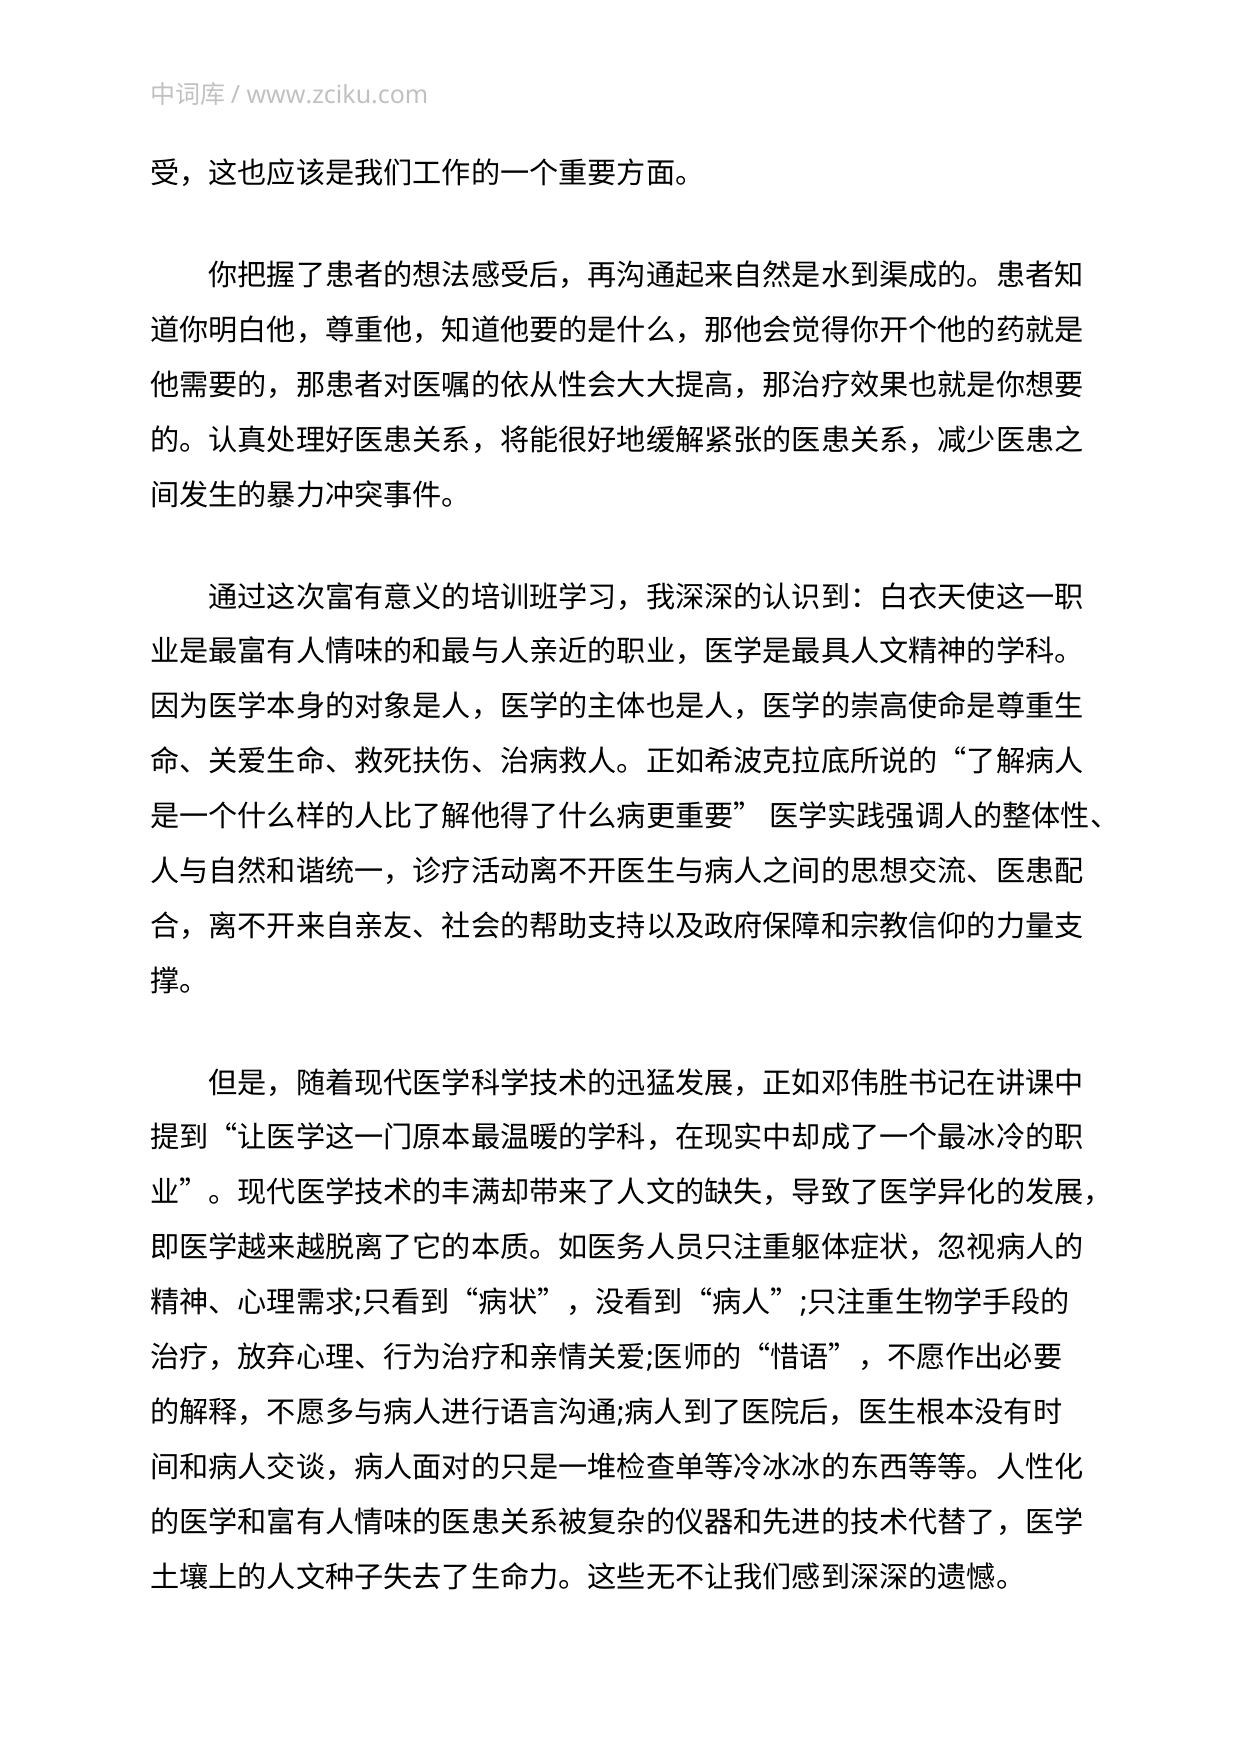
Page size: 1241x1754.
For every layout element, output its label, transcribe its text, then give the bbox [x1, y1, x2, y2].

text 你把握了患者的想法感受后，再沟通起来自然是水到渠成的。患者知道你明白他，尊重他，知道他要的是什么，那他会觉得你开个他的药就是他需要的，那患者对医嘱的依从性会大大提高，那治疗效果也就是你想要的。认真处理好医患关系，将能很好地缓解紧张的医患关系，减少医患之间发生的暴力冲突事件。 [150, 252, 1090, 514]
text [150, 150, 1090, 192]
text 通过这次富有意义的培训班学习，我深深的认识到：白衣天使这一职业是最富有人情味的和最与人亲近的职业，医学是最具人文精神的学科。因为医学本身的对象是人，医学的主体也是人，医学的崇高使命是尊重生命、关爱生命、救死扶伤、治病救人。正如希波克拉底所说的“了解病人是一个什么样的人比了解他得了什么病更重要” 医学实践强调人的整体性、人与自然和谐统一，诊疗活动离不开医生与病人之间的思想交流、医患配合，离不开来自亲友、社会的帮助支持以及政府保障和宗教信仰的力量支撑。 [150, 573, 1090, 1000]
text 但是，随着现代医学科学技术的迅猛发展，正如邓伟胜书记在讲课中提到“让医学这一门原本最温暖的学科，在现实中却成了一个最冰冷的职业”。现代医学技术的丰满却带来了人文的缺失，导致了医学异化的发展，即医学越来越脱离了它的本质。如医务人员只注重躯体症状，忽视病人的精神、心理需求;只看到“病状”，没看到“病人”;只注重生物学手段的治疗，放弃心理、行为治疗和亲情关爱;医师的“惜语”，不愿作出必要的解释，不愿多与病人进行语言沟通;病人到了医院后，医生根本没有时间和病人交谈，病人面对的只是一堆检查单等冷冰冰的东西等等。人性化的医学和富有人情味的医患关系被复杂的仪器和先进的技术代替了，医学土壤上的人文种子失去了生命力。这些无不让我们感到深深的遗憾。 [150, 1059, 1090, 1596]
